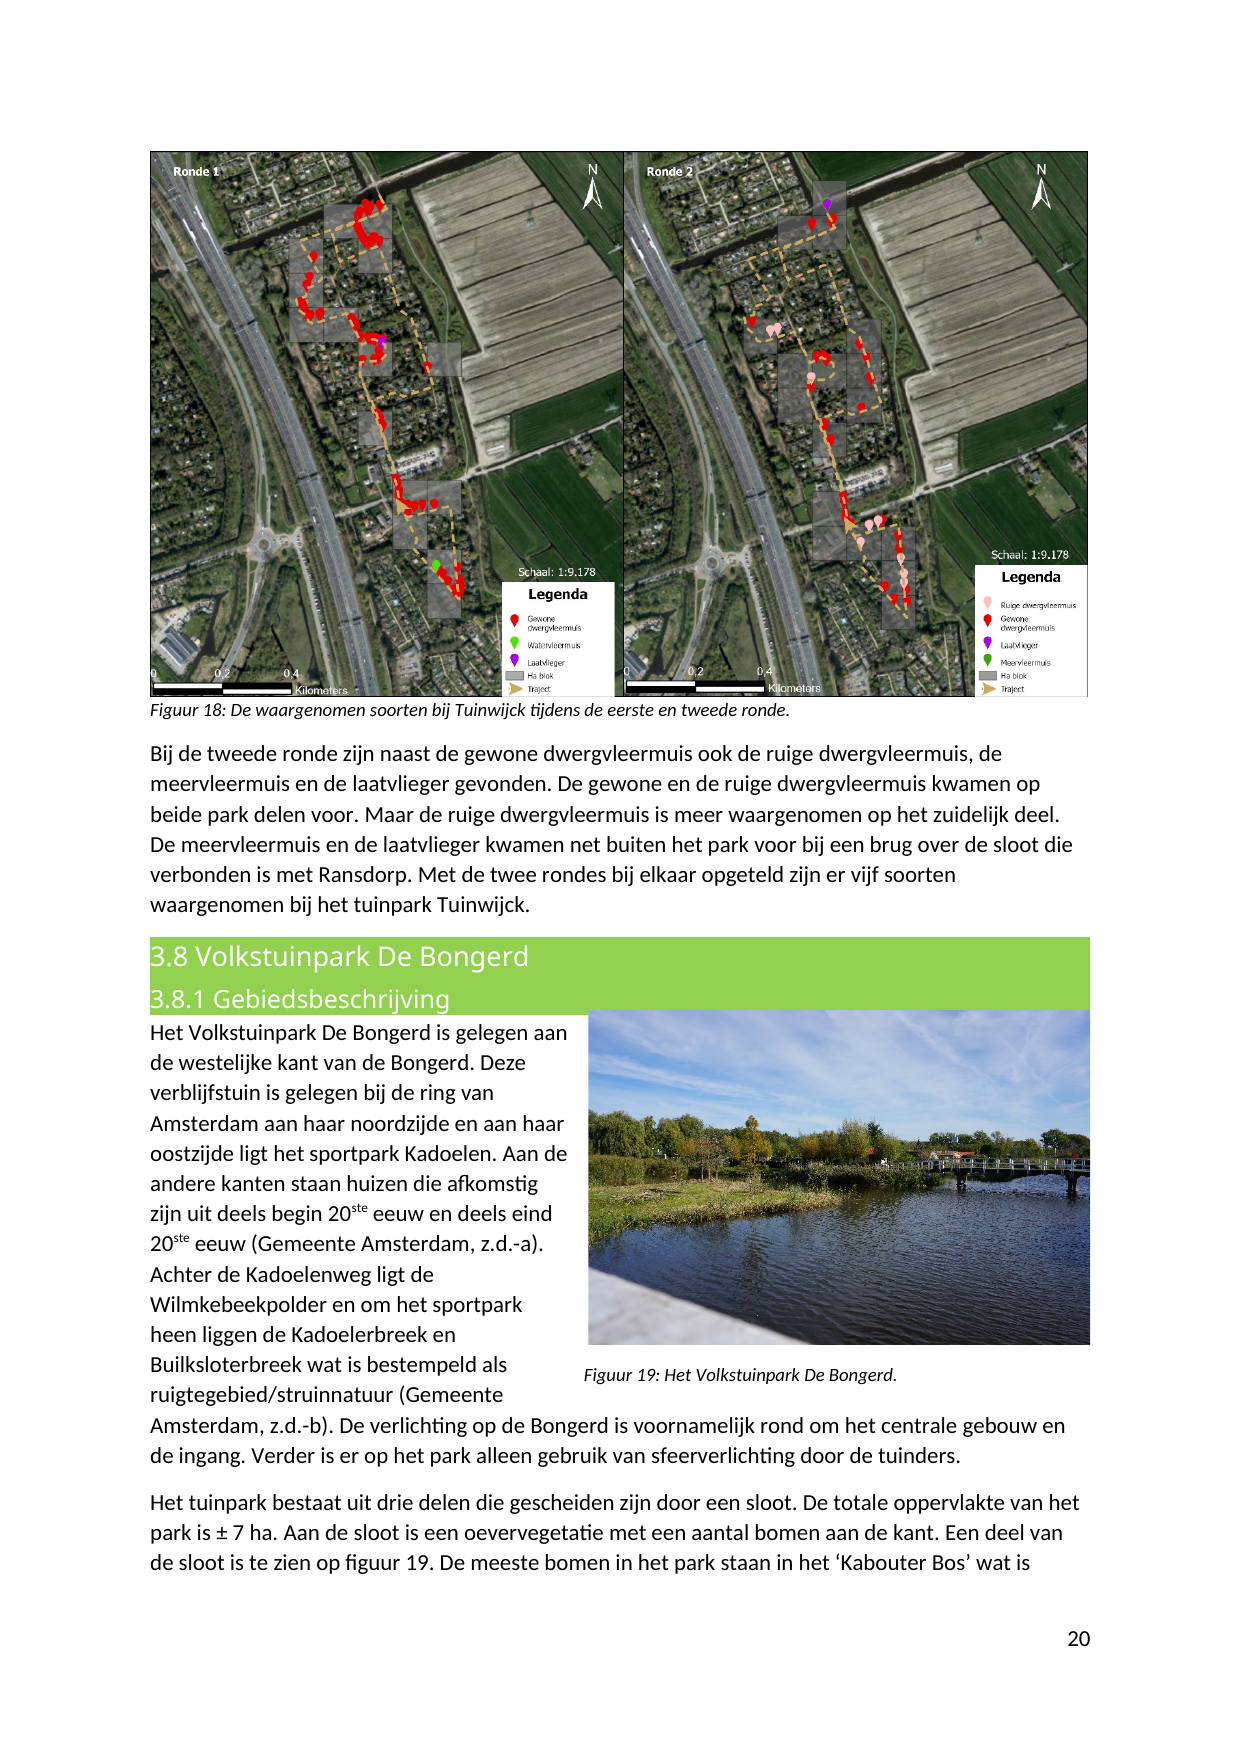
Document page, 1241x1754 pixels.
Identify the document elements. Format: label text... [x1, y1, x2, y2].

text Bij de tweede ronde zijn naast de gewone dwergvleermuis ook de ruige dwergvleermuis, de meervleermuis en de laatvlieger gevonden. De gewone en de ruige dwergvleermuis kwamen op beide park delen voor. Maar de ruige dwergvleermuis is meer waargenomen op het zuidelijk deel. De meervleermuis en de laatvlieger kwamen net buiten het park voor bij een brug over de sloot die verbonden is met Ransdorp. Met de twee rondes bij elkaar opgeteld zijn er vijf soorten waargenomen bij het tuinpark Tuinwijck. [150, 739, 1090, 918]
subtitle 3.8.1 Gebiedsbeschrijving [150, 981, 1090, 1015]
picture [588, 1010, 1091, 1345]
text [150, 1488, 1090, 1576]
text Figuur 18: De waargenomen soorten bij Tuinwijck tijdens de eerste en tweede ronde. [150, 697, 1090, 721]
subtitle 3.8 Volkstuinpark De Bongerd [150, 937, 1090, 974]
picture [150, 150, 1091, 697]
